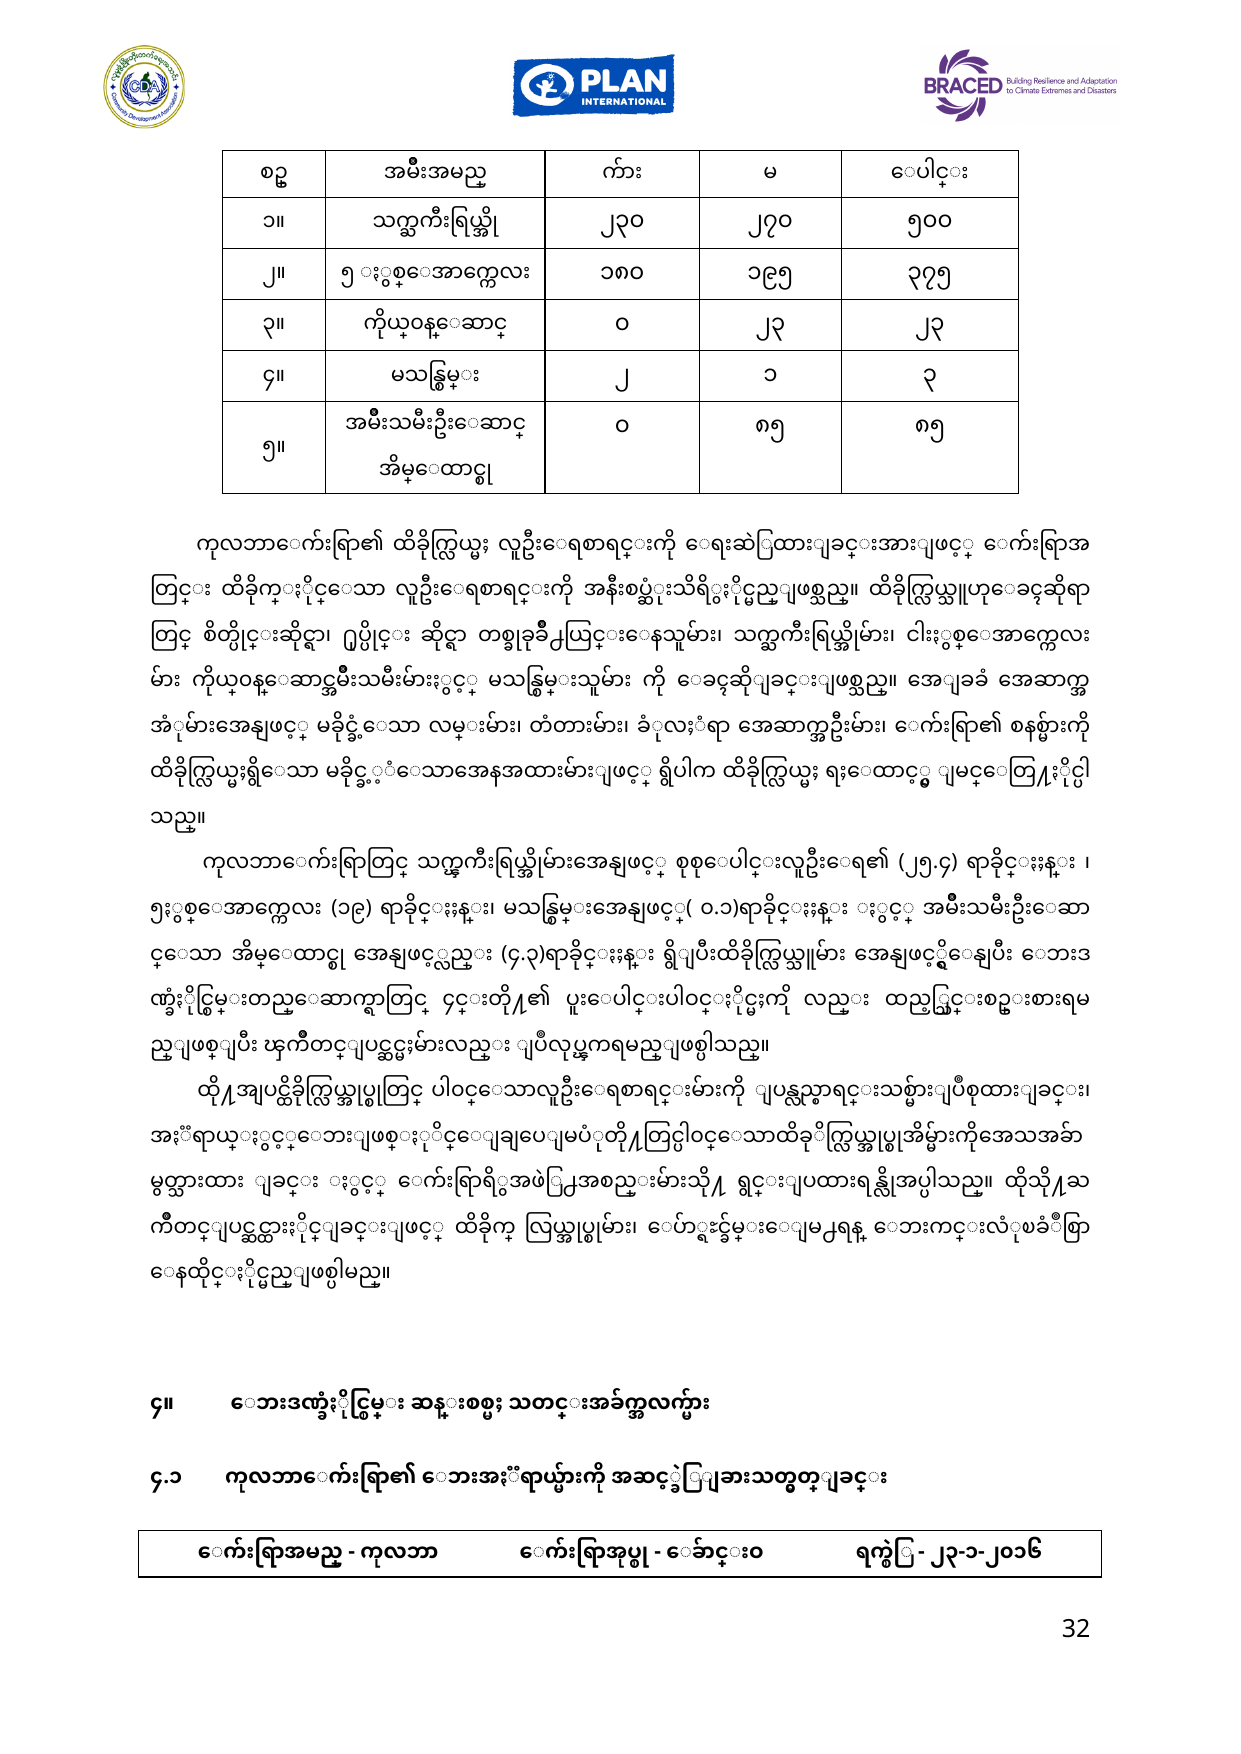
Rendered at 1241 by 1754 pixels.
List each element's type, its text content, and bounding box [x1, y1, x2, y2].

table_cell ၁၉၅ [700, 249, 841, 299]
table_cell ၃၇၅ [842, 249, 1018, 299]
table_cell မသန္စြမ္း [326, 351, 544, 401]
table_cell ၁၈၀ [546, 249, 699, 299]
table_cell စဥ္ [223, 151, 325, 197]
table_cell သက္ႀကီးရြယ္အို [326, 198, 544, 248]
table_cell ၈၅ [842, 402, 1018, 493]
table_cell ၀ [546, 300, 699, 350]
table_cell ၂၇၀ [700, 198, 841, 248]
text ထို႔အျပင္ထိခိုက္လြယ္အုပ္စုတြင္ ပါ၀င္ေသာလူဦးေရစာရင္းမ်ားကို ျပန္လည္စာရင္းသစ္မ်ားျပဳစုထားျခင္း၊ အႏၱရာယ္ႏွင့္ေဘးျဖစ္ႏုိင္ေျချပေျမပံုတို႔တြင္ပါ၀င္ေသာထိခုိက္လြယ္အုပ္စုအိမ္မ်ားကိုအေသအခ်ာမွတ္သားထား ျခင္း ႏွင့္ ေက်းရြာရိွအဖဲြ႕အစည္းမ်ားသို႔ ရွင္းျပထားရန္လိုအပ္ပါသည္။ ထိုသို႔ႀကိဳတင္ျပင္ဆင္ထားႏိုင္ျခင္းျဖင့္ ထိခိုက္ လြယ္အုပ္စုမ်ား၊ ေပ်ာ္ရႊင္ခ်မ္းေျမ႕ရန္ ေဘးကင္းလံုၿခံဳစြာ ေနထိုင္ႏိုင္မည္ျဖစ္ပါမည္။ [150, 1069, 1090, 1297]
table_header ေက်းရြာအမည္ - ကုလဘာ ေက်းရြာအုပ္စု - ေခ်ာင္းဝ ရက္စဲြ - ၂၃-၁-၂၀၁၆ [139, 1531, 1101, 1576]
picture [103, 45, 185, 129]
table_cell က်ား [546, 151, 699, 197]
table_cell မ [700, 151, 841, 197]
table_cell ၈၅ [700, 402, 841, 493]
picture [509, 52, 678, 120]
table_cell ၅။ [223, 402, 325, 493]
table_cell ၁ [700, 351, 841, 401]
table_cell ၂။ [223, 249, 325, 299]
table_cell ၃။ [223, 300, 325, 350]
table_cell အမ်ိဳးသမီးဦးေဆာင္ အိမ္ေထာင္စု [326, 402, 544, 493]
text ၄.၁ ကုလဘာေက်းရြာ၏ ေဘးအႏၱရာယ္မ်ားကို အဆင့္ခဲြျခားသတ္မွတ္ျခင္း [150, 1456, 1090, 1501]
table_cell ေပါင္း [842, 151, 1018, 197]
table_cell ၁။ [223, 198, 325, 248]
text ၄။ ေဘးဒဏ္ခံႏိုင္စြမ္း ဆန္းစစ္မႈ သတင္းအခ်က္အလက္မ်ား [150, 1382, 1090, 1427]
table_cell ၃ [842, 351, 1018, 401]
picture [920, 45, 1122, 125]
table_cell ၅ ႏွစ္ေအာက္ကေလး [326, 249, 544, 299]
text ကုလဘာေက်းရြာ၏ ထိခိုက္လြယ္မႈ လူဦးေရစာရင္းကို ေရးဆဲြထားျခင္းအားျဖင့္ ေက်းရြာအတြင္း ထိခိုက္ႏိုင္ေသာ လူဦးေရစာရင္းကို အနီးစပ္ဆံုးသိရိွႏိုင္မည္ျဖစ္သည္။ ထိခိုက္လြယ္သူဟုေခၚဆိုရာတြင္ စိတ္ပိုင္းဆိုင္ရာ၊ ႐ုပ္ပိုင္း ဆိုင္ရာ တစ္ခုခုခ်ဳိ႕ယြင္းေနသူမ်ား၊ သက္ႀကီးရြယ္အိုမ်ား၊ ငါးႏွစ္ေအာက္ကေလးမ်ား ကိုယ္၀န္ေဆာင္အမ်ိဳးသမီးမ်ားႏွင့္ မသန္စြမ္းသူမ်ား ကို ေခၚဆိုျခင္းျဖစ္သည္။ အေျခခံ အေဆာက္အအံုမ်ားအေနျဖင့္ မခိုင္ခံ့ေသာ လမ္းမ်ား၊ တံတားမ်ား၊ ခံုလႈံရာ အေဆာက္အဦးမ်ား၊ ေက်းရြာ၏ စနစ္မ်ားကို ထိခိုက္လြယ္မႈရွိေသာ မခိုင္ခ့့ံေသာအေနအထားမ်ားျဖင့္ ရွိပါက ထိခိုက္လြယ္မႈ ရႈေထာင့္မွ ျမင္ေတြ႔ႏိုင္ပါသည္။ [150, 523, 1090, 841]
table_cell ၄။ [223, 351, 325, 401]
text ကုလဘာေက်းရြာတြင္ သက္ၾကီးရြယ္အိုမ်ားအေနျဖင့္ စုစုေပါင္းလူဦးေရ၏ (၂၅.၄) ရာခိုင္ႏႈန္း ၊ ၅ႏွစ္ေအာက္ကေလး (၁၉) ရာခိုင္ႏႈန္း၊ မသန္စြမ္းအေနျဖင့္( ၀.၁)ရာခိုင္ႏႈန္း ႏွင့္ အမ်ိဳးသမီးဦးေဆာင္ေသာ အိမ္ေထာင္စု အေနျဖင့္လည္း (၄.၃)ရာခိုင္ႏႈန္း ရွိျပီးထိခိုက္လြယ္သူမ်ား အေနျဖင့္ရွိေနျပီး ေဘးဒဏ္ခံႏိုင္စြမ္းတည္ေဆာက္ရာတြင္ ၄င္းတို႔၏ ပူးေပါင္းပါဝင္ႏိုင္မႈကို လည္း ထည့္သြင္းစဥ္းစားရမည္ျဖစ္ျပီး ၾကိဳတင္ျပင္ဆင္မႈမ်ားလည္း ျပဳလုပ္ၾကရမည္ျဖစ္ပါသည္။ [150, 841, 1090, 1069]
table_cell ကိုယ္၀န္ေဆာင္ [326, 300, 544, 350]
table_cell အမ်ိဳးအမည္ [326, 151, 544, 197]
table_cell ၅၀၀ [842, 198, 1018, 248]
table_cell ၂ [546, 351, 699, 401]
table_cell ၀ [546, 402, 699, 493]
table_cell ၂၃၀ [546, 198, 699, 248]
table_cell ၂၃ [700, 300, 841, 350]
table_cell ၂၃ [842, 300, 1018, 350]
